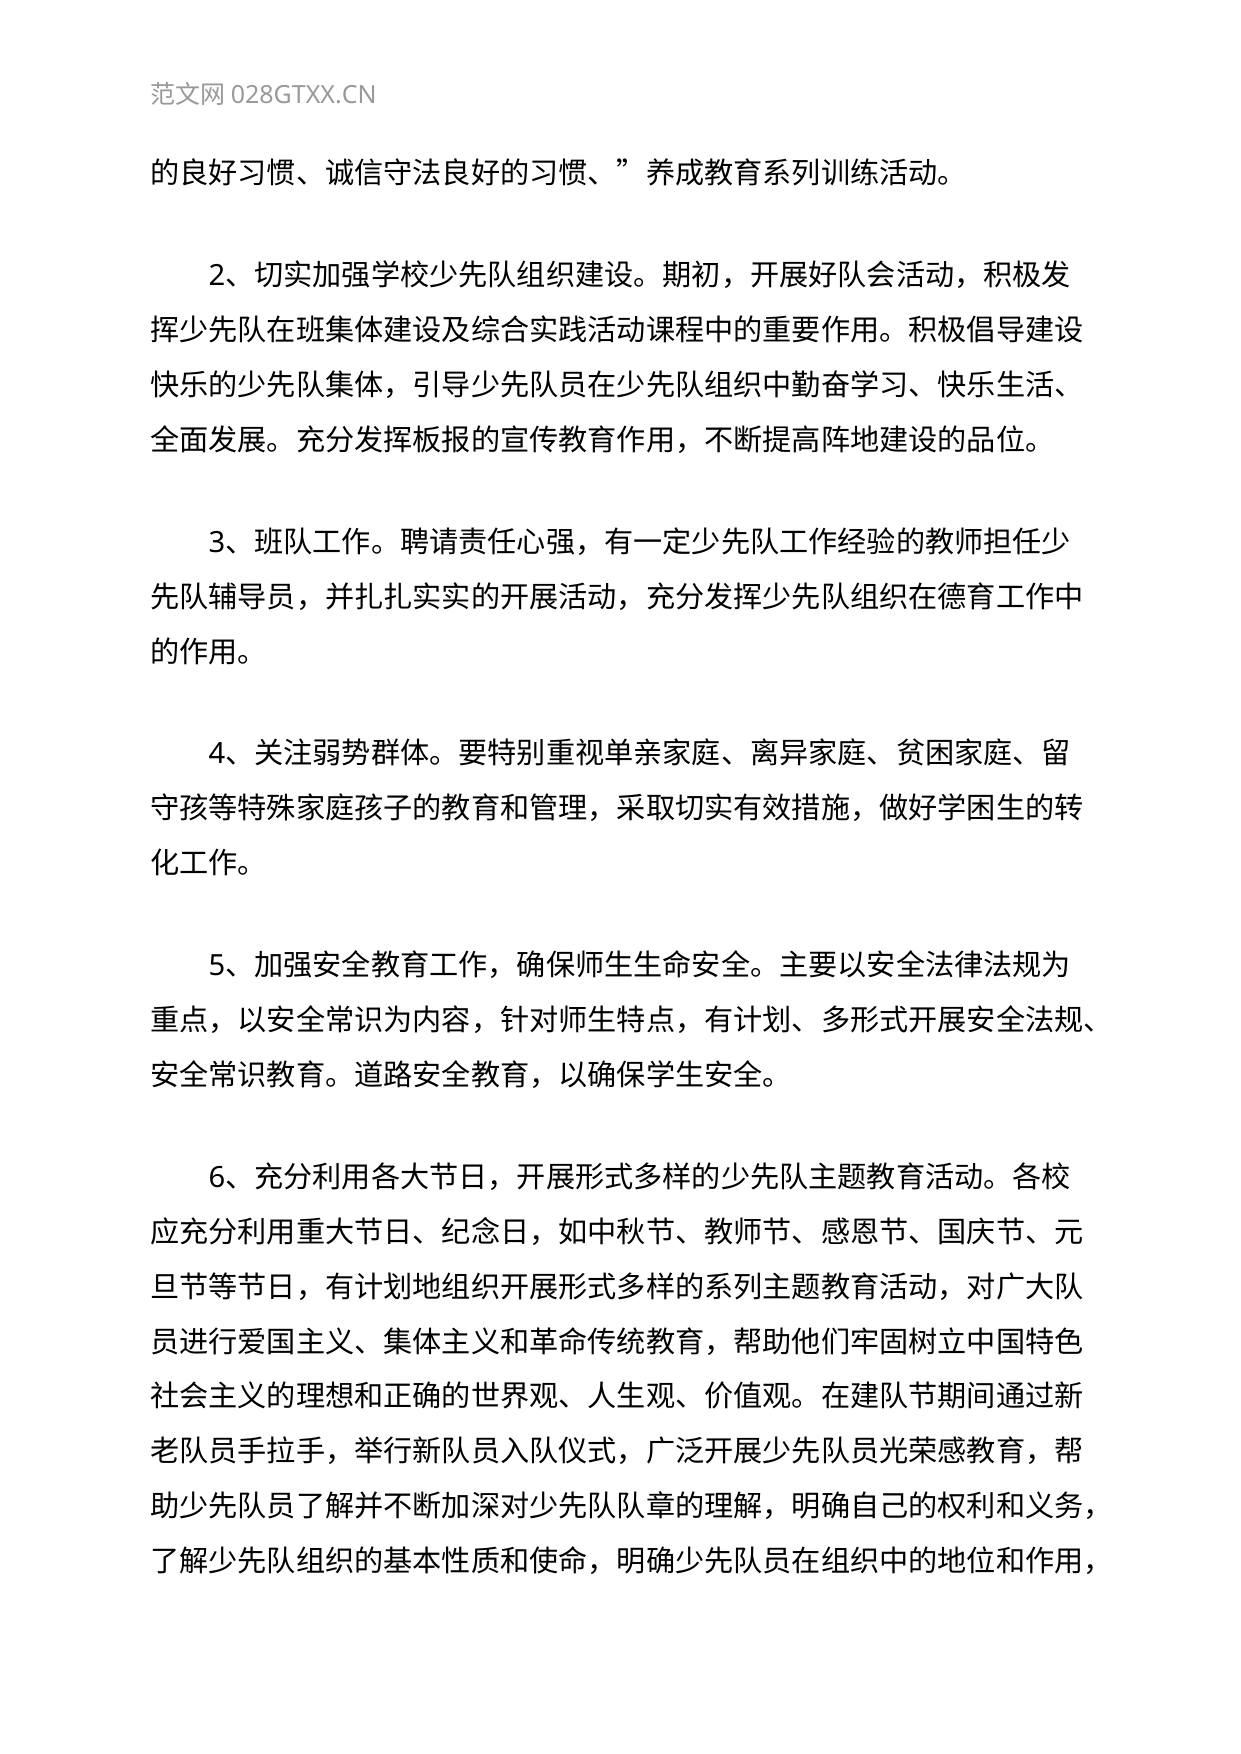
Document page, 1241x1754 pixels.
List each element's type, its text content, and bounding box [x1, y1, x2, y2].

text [150, 150, 1090, 192]
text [150, 1153, 1090, 1580]
text 5、加强安全教育工作，确保师生生命安全。主要以安全法律法规为重点，以安全常识为内容，针对师生特点，有计划、多形式开展安全法规、安全常识教育。道路安全教育，以确保学生安全。 [150, 942, 1090, 1094]
text 3、班队工作。聘请责任心强，有一定少先队工作经验的教师担任少先队辅导员，并扎扎实实的开展活动，充分发挥少先队组织在德育工作中的作用。 [150, 518, 1090, 671]
text 4、关注弱势群体。要特别重视单亲家庭、离异家庭、贫困家庭、留守孩等特殊家庭孩子的教育和管理，采取切实有效措施，做好学困生的转化工作。 [150, 730, 1090, 882]
text 2、切实加强学校少先队组织建设。期初，开展好队会活动，积极发挥少先队在班集体建设及综合实践活动课程中的重要作用。积极倡导建设快乐的少先队集体，引导少先队员在少先队组织中勤奋学习、快乐生活、全面发展。充分发挥板报的宣传教育作用，不断提高阵地建设的品位。 [150, 252, 1090, 459]
